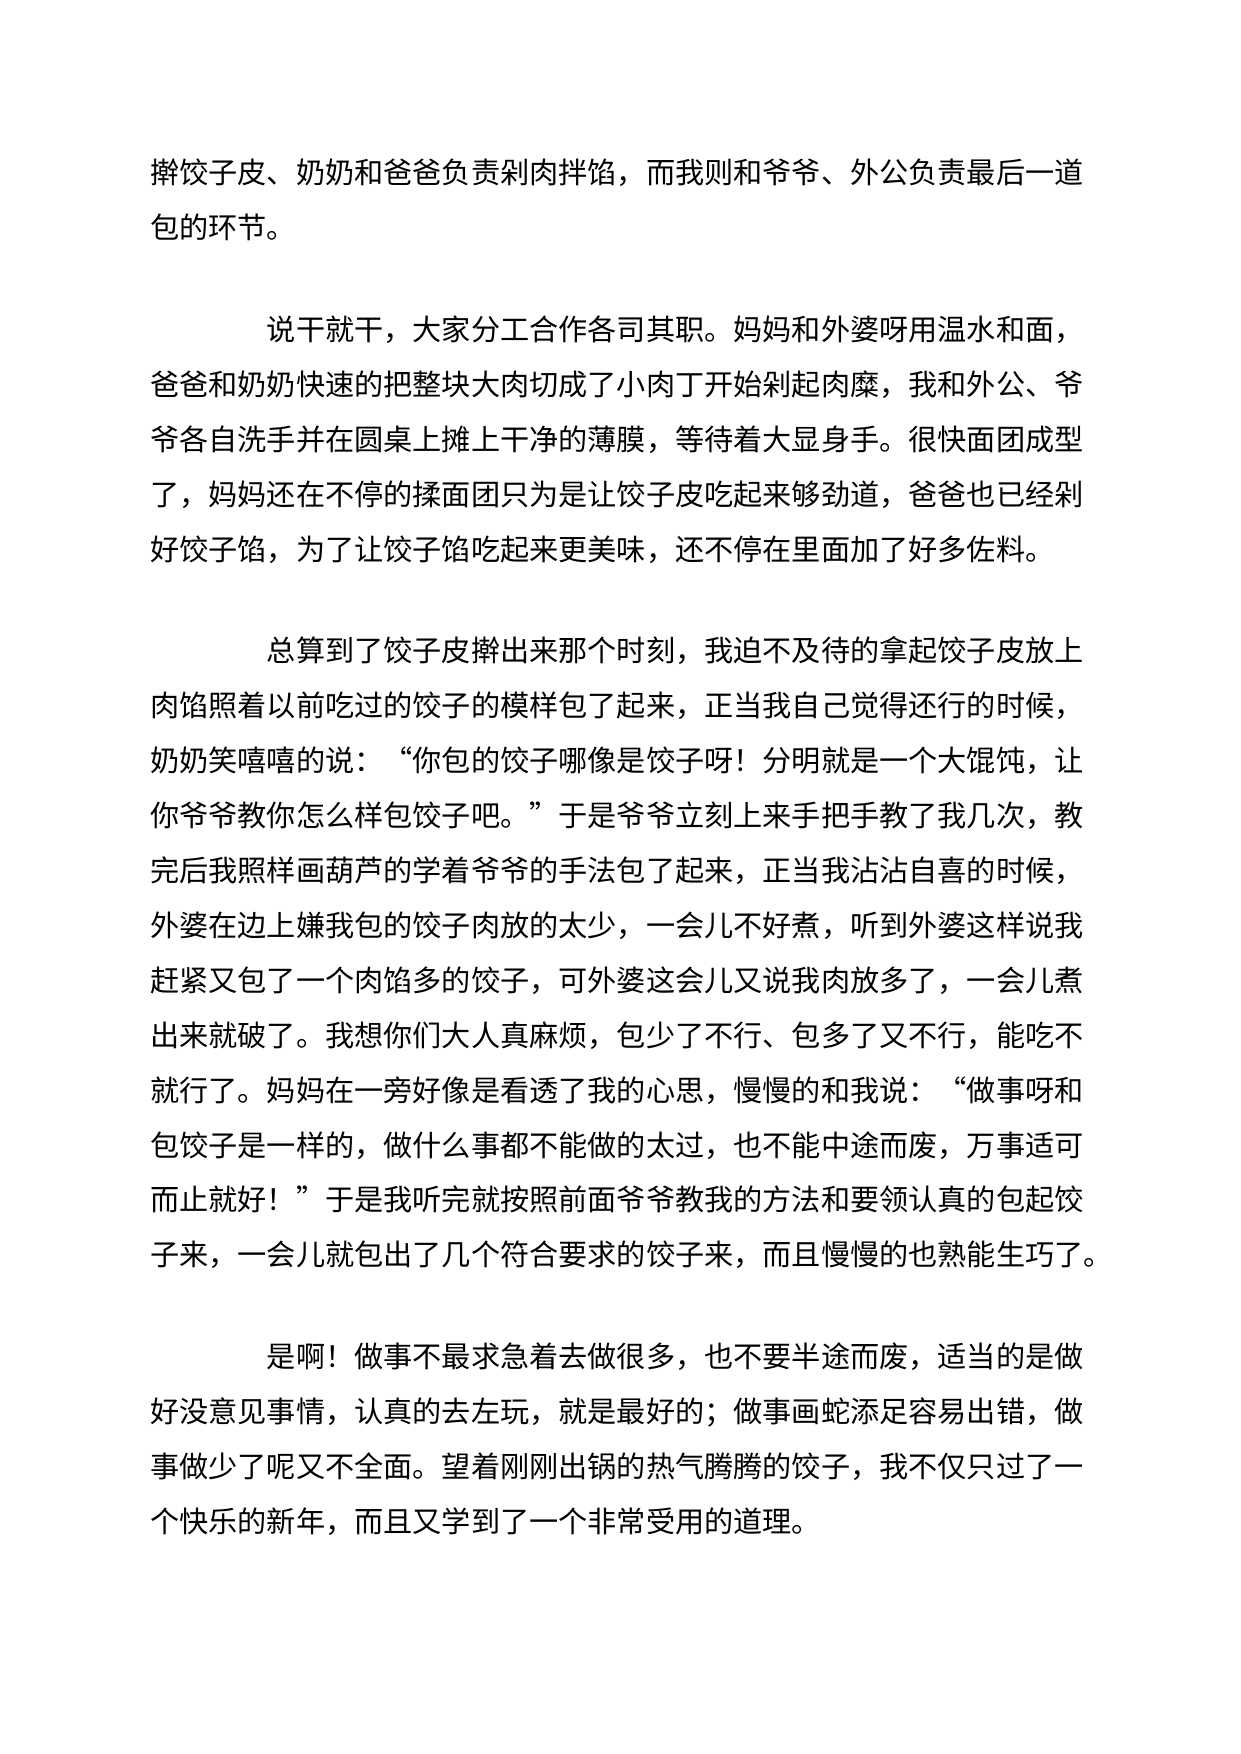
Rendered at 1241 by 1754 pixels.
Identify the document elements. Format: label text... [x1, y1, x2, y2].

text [150, 150, 1090, 247]
text 总算到了饺子皮擀出来那个时刻，我迫不及待的拿起饺子皮放上肉馅照着以前吃过的饺子的模样包了起来，正当我自己觉得还行的时候，奶奶笑嘻嘻的说：“你包的饺子哪像是饺子呀！分明就是一个大馄饨，让你爷爷教你怎么样包饺子吧。”于是爷爷立刻上来手把手教了我几次，教完后我照样画葫芦的学着爷爷的手法包了起来，正当我沾沾自喜的时候，外婆在边上嫌我包的饺子肉放的太少，一会儿不好煮，听到外婆这样说我赶紧又包了一个肉馅多的饺子，可外婆这会儿又说我肉放多了，一会儿煮出来就破了。我想你们大人真麻烦，包少了不行、包多了又不行，能吃不就行了。妈妈在一旁好像是看透了我的心思，慢慢的和我说：“做事呀和包饺子是一样的，做什么事都不能做的太过，也不能中途而废，万事适可而止就好！”于是我听完就按照前面爷爷教我的方法和要领认真的包起饺子来，一会儿就包出了几个符合要求的饺子来，而且慢慢的也熟能生巧了。 [150, 628, 1090, 1274]
text 说干就干，大家分工合作各司其职。妈妈和外婆呀用温水和面，爸爸和奶奶快速的把整块大肉切成了小肉丁开始剁起肉糜，我和外公、爷爷各自洗手并在圆桌上摊上干净的薄膜，等待着大显身手。很快面团成型了，妈妈还在不停的揉面团只为是让饺子皮吃起来够劲道，爸爸也已经剁好饺子馅，为了让饺子馅吃起来更美味，还不停在里面加了好多佐料。 [150, 307, 1090, 568]
text 是啊！做事不最求急着去做很多，也不要半途而废，适当的是做好没意见事情，认真的去左玩，就是最好的；做事画蛇添足容易出错，做事做少了呢又不全面。望着刚刚出锅的热气腾腾的饺子，我不仅只过了一个快乐的新年，而且又学到了一个非常受用的道理。 [150, 1334, 1090, 1541]
